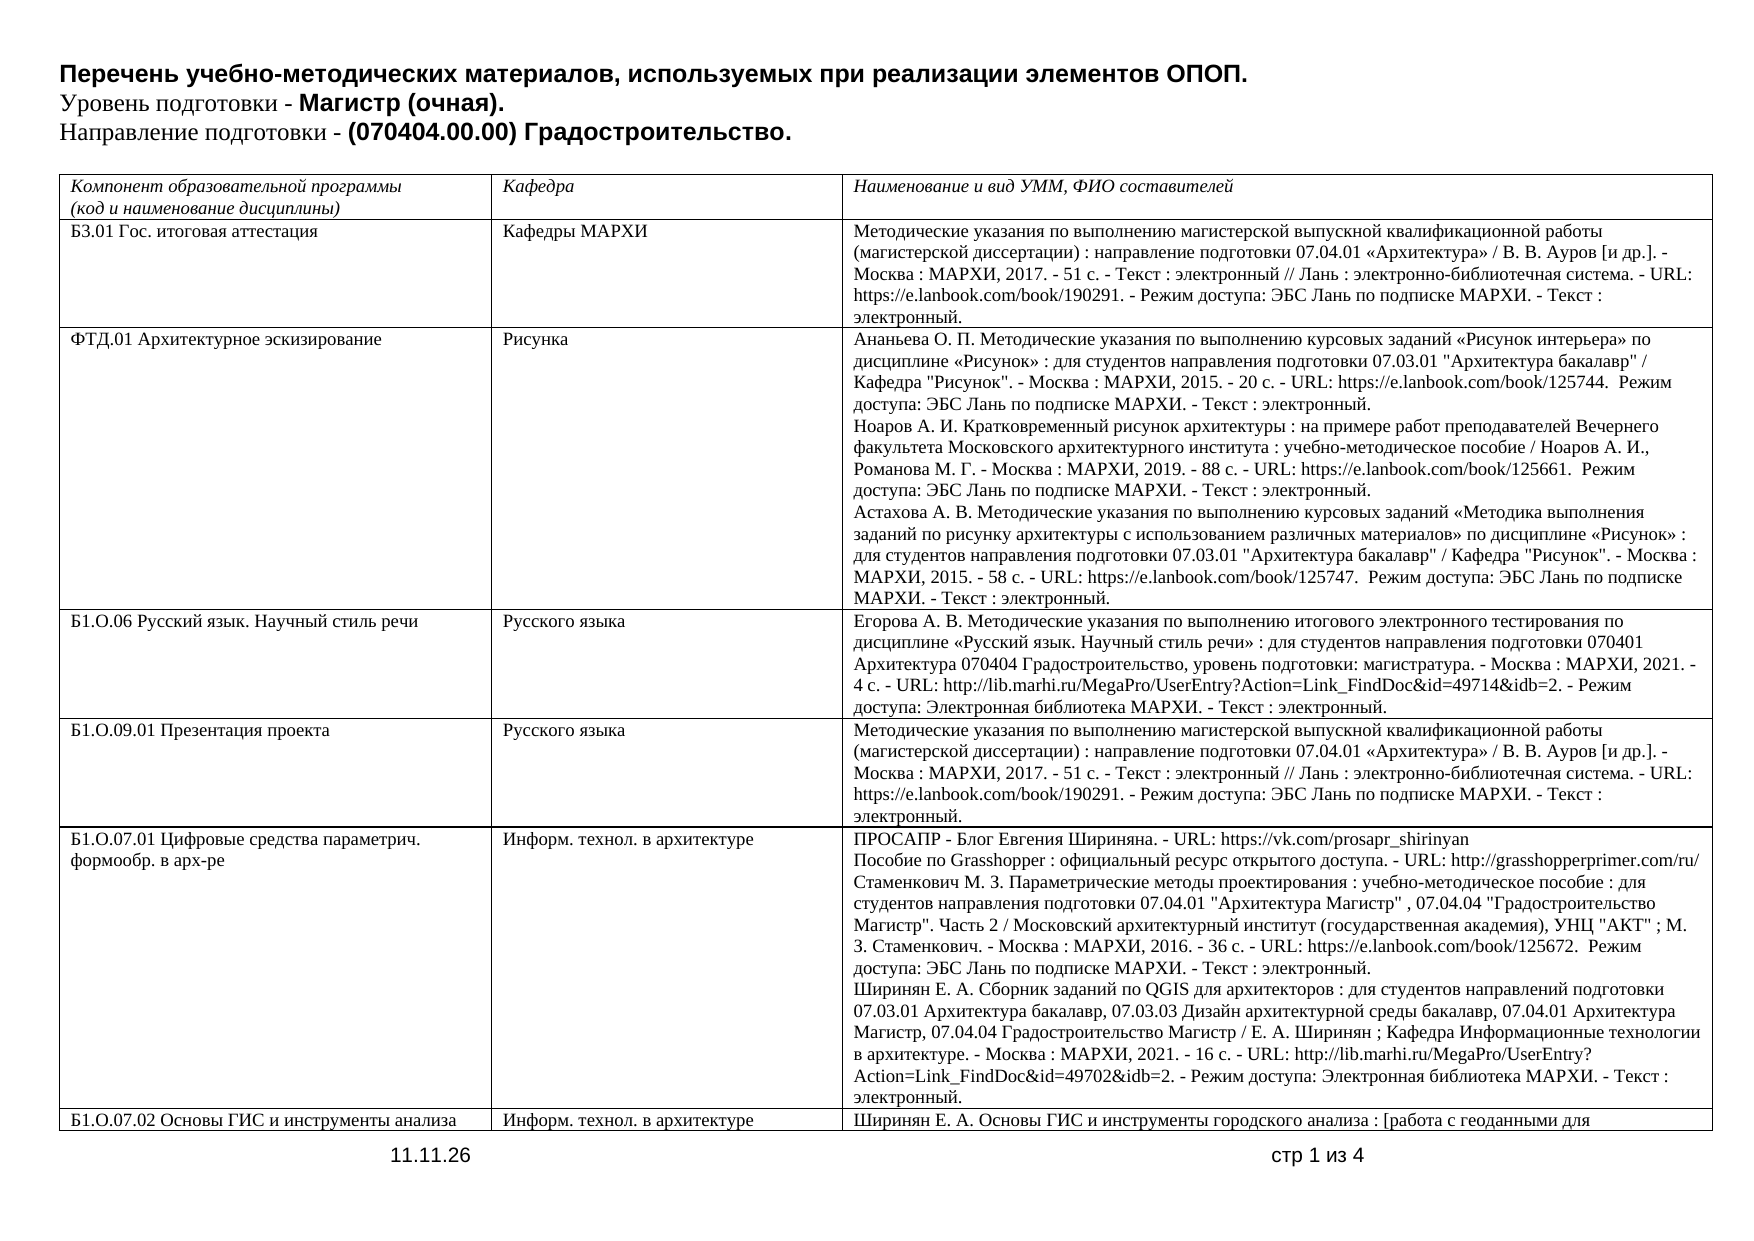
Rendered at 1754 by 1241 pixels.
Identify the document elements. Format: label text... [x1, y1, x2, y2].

table_cell Егорова А. В. Методические указания по выполнению итогового электронного тестирования по дисциплине «Русский язык. Научный стиль речи» : для студентов направления подготовки 070401 Архитектура 070404 Градостроительство, уровень подготовки: магистратура. - Москва : МАРХИ, 2021. - 4 с. - URL: http://lib.marhi.ru/MegaPro/UserEntry?Action=Link_FindDoc&id=49714&idb=2. - Режим доступа: Электронная библиотека МАРХИ. - Текст : электронный. [843, 610, 1712, 717]
table_cell Б1.О.07.01 Цифровые средства параметрич. формообр. в арх-ре [60, 828, 491, 1108]
table_header Наименование и вид УММ, ФИО составителей [843, 175, 1712, 218]
table_cell Русского языка [492, 719, 842, 826]
table_cell Информ. технол. в архитектуре [492, 828, 842, 1108]
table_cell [492, 1109, 842, 1130]
table_cell ФТД.01 Архитектурное эскизирование [60, 328, 491, 609]
text Перечень учебно-методических материалов, используемых при реализации элементов ОПОП. [59, 59, 1695, 88]
table_cell Русского языка [492, 610, 842, 717]
table_cell Рисунка [492, 328, 842, 609]
table_cell Ананьева О. П. Методические указания по выполнению курсовых заданий «Рисунок интерьера» по дисциплине «Рисунок» : для студентов направления подготовки 07.03.01 "Архитектура бакалавр" / Кафедра "Рисунок". - Москва : МАРХИ, 2015. - 20 с. - URL: https://e.lanbook.com/book/125744. Режим доступа: ЭБС Лань по подписке МАРХИ. - Текст : электронный. Ноаров А. И. Кратковременный рисунок архитектуры : на примере работ преподавателей Вечернего факультета Московского архитектурного института : учебно-методическое пособие / Ноаров А. И., Романова М. Г. - Москва : МАРХИ, 2019. - 88 с. - URL: https://e.lanbook.com/book/125661. Режим доступа: ЭБС Лань по подписке МАРХИ. - Текст : электронный. Астахова А. В. Методические указания по выполнению курсовых заданий «Методика выполнения заданий по рисунку архитектуры с использованием различных материалов» по дисциплине «Рисунок» : для студентов направления подготовки 07.03.01 "Архитектура бакалавр" / Кафедра "Рисунок". - Москва : МАРХИ, 2015. - 58 с. - URL: https://e.lanbook.com/book/125747. Режим доступа: ЭБС Лань по подписке МАРХИ. - Текст : электронный. [843, 328, 1712, 609]
text Уровень подготовки - Магистр (очная). [59, 88, 1695, 117]
table_cell Б3.01 Гос. итоговая аттестация [60, 220, 491, 327]
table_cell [60, 1109, 491, 1130]
table_cell Методические указания по выполнению магистерской выпускной квалификационной работы (магистерской диссертации) : направление подготовки 07.04.01 «Архитектура» / В. В. Ауров [и др.]. - Москва : МАРХИ, 2017. - 51 с. - Текст : электронный // Лань : электронно-библиотечная система. - URL: https://e.lanbook.com/book/190291. - Режим доступа: ЭБС Лань по подписке МАРХИ. - Текст : электронный. [843, 719, 1712, 826]
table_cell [843, 1109, 1712, 1130]
table_cell Б1.О.09.01 Презентация проекта [60, 719, 491, 826]
table_cell Кафедры МАРХИ [492, 220, 842, 327]
text Направление подготовки - (070404.00.00) Градостроительство. [59, 117, 1695, 146]
table_cell ПРОСАПР - Блог Евгения Шириняна. - URL: https://vk.com/prosapr_shirinyan Пособие по Grasshopper : официальный ресурс открытого доступа. - URL: http://grasshopperprimer.com/ru/ Стаменкович М. З. Параметрические методы проектирования : учебно-методическое пособие : для студентов направления подготовки 07.04.01 "Архитектура Магистр" , 07.04.04 "Градостроительство Магистр". Часть 2 / Московский архитектурный институт (государственная академия), УНЦ "АКТ" ; М. З. Стаменкович. - Москва : МАРХИ, 2016. - 36 с. - URL: https://e.lanbook.com/book/125672. Режим доступа: ЭБС Лань по подписке МАРХИ. - Текст : электронный. Ширинян Е. А. Сборник заданий по QGIS для архитекторов : для студентов направлений подготовки 07.03.01 Архитектура бакалавр, 07.03.03 Дизайн архитектурной среды бакалавр, 07.04.01 Архитектура Магистр, 07.04.04 Градостроительство Магистр / Е. А. Ширинян ; Кафедра Информационные технологии в архитектуре. - Москва : МАРХИ, 2021. - 16 с. - URL: http://lib.marhi.ru/MegaPro/UserEntry?Action=Link_FindDoc&id=49702&idb=2. - Режим доступа: Электронная библиотека МАРХИ. - Текст : электронный. [843, 828, 1712, 1108]
table_cell Методические указания по выполнению магистерской выпускной квалификационной работы (магистерской диссертации) : направление подготовки 07.04.01 «Архитектура» / В. В. Ауров [и др.]. - Москва : МАРХИ, 2017. - 51 с. - Текст : электронный // Лань : электронно-библиотечная система. - URL: https://e.lanbook.com/book/190291. - Режим доступа: ЭБС Лань по подписке МАРХИ. - Текст : электронный. [843, 220, 1712, 327]
table_header Кафедра [492, 175, 842, 218]
table_header Компонент образовательной программы (код и наименование дисциплины) [60, 175, 491, 218]
table_cell Б1.О.06 Русский язык. Научный стиль речи [60, 610, 491, 717]
